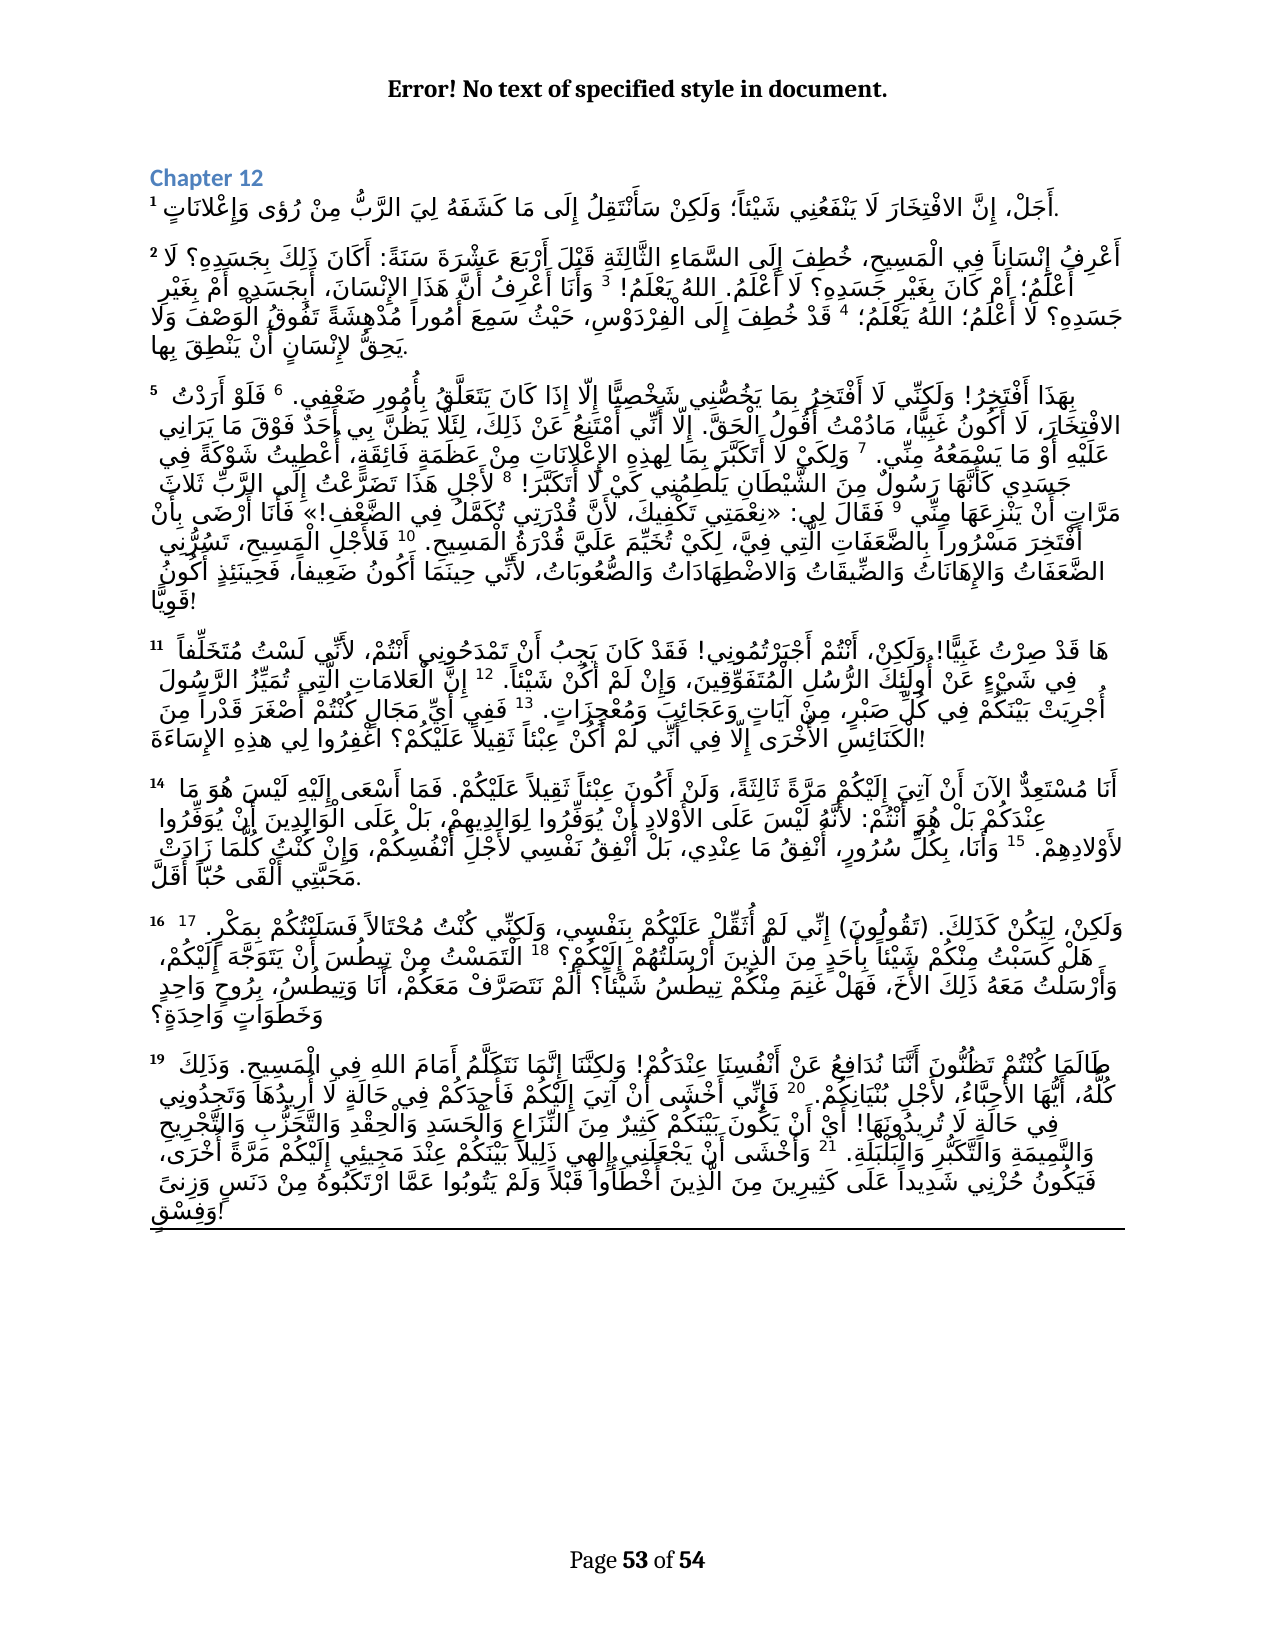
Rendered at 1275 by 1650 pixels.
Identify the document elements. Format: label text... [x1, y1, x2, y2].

subtitle Chapter 12 [150, 162, 1125, 193]
text 19 طَالَمَا كُنْتُمْ تَظُنُّونَ أَنَّنَا نُدَافِعُ عَنْ أَنْفُسِنَا عِنْدَكُمْ! وَلكِنَّنَا إِنَّمَا نَتَكَلَّمُ أَمَامَ اللهِ فِي الْمَسِيحِ. وَذَلِكَ كُلُّهُ، أَيُّهَا الأَحِبَّاءُ، لأَجْلِ بُنْيَانِكُمْ. 20 فَإِنِّي أَخْشَى أَنْ آتِيَ إِلَيْكُمْ فَأَجِدَكُمْ فِي حَالَةٍ لَا أُرِيدُهَا وَتَجِدُونِي فِي حَالَةٍ لَا تُرِيدُونَهَا! أَيْ أَنْ يَكُونَ بَيْنَكُمْ كَثِيرٌ مِنَ النِّزَاعِ وَالْحَسَدِ وَالْحِقْدِ وَالتَّحَزُّبِ وَالتَّجْرِيحِ وَالنَّمِيمَةِ وَالتَّكَبُّرِ وَالْبَلْبَلَةِ. 21 وَأَخْشَى أَنْ يَجْعَلَنِي إِلهِي ذَلِيلاً بَيْنَكُمْ عِنْدَ مَجِيئِي إِلَيْكُمْ مَرَّةً أُخْرَى، فَيَكُونُ حُزْنِي شَدِيداً عَلَى كَثِيرِينَ مِنَ الَّذِينَ أَخْطَأُوا قَبْلاً وَلَمْ يَتُوبُوا عَمَّا ارْتَكَبُوهُ مِنْ دَنَسٍ وَزِنىً وَفِسْقٍ! [150, 1050, 1125, 1228]
text 1 أَجَلْ، إِنَّ الافْتِخَارَ لَا يَنْفَعُنِي شَيْئاً؛ وَلَكِنْ سَأَنْتَقِلُ إِلَى مَا كَشَفَهُ لِيَ الرَّبُّ مِنْ رُؤى وَإِعْلانَاتٍ. [150, 193, 1125, 222]
text 5 بِهَذَا أَفْتَخِرُ! وَلَكِنِّي لَا أَفْتَخِرُ بِمَا يَخُصُّنِي شَخْصِيًّا إِلّا إِذَا كَانَ يَتَعَلَّقُ بِأُمُورِ ضَعْفِي. 6 فَلَوْ أَرَدْتُ الافْتِخَارَ، لَا أَكُونُ غَبِيًّا، مَادُمْتُ أَقُولُ الْحَقَّ. إِلّا أَنِّي أَمْتَنِعُ عَنْ ذَلِكَ، لِئَلّا يَظُنَّ بِي أَحَدٌ فَوْقَ مَا يَرَانِي عَلَيْهِ أَوْ مَا يَسْمَعُهُ مِنِّي. 7 وَلِكَيْ لَا أَتَكَبَّرَ بِمَا لِهذِهِ الإِعْلانَاتِ مِنْ عَظَمَةٍ فَائِقَةٍ، أُعْطِيتُ شَوْكَةً فِي جَسَدِي كَأَنَّهَا رَسُولٌ مِنَ الشَّيْطَانِ يَلْطِمُنِي كَيْ لَا أَتَكَبَّرَ! 8 لأَجْلِ هَذَا تَضَرَّعْتُ إِلَى الرَّبِّ ثَلاثَ مَرَّاتٍ أَنْ يَنْزِعَهَا مِنِّي 9 فَقَالَ لِي: «نِعْمَتِي تَكْفِيكَ، لأَنَّ قُدْرَتِي تُكَمَّلُ فِي الضَّعْفِ!» فَأَنَا أَرْضَى بِأَنْ أَفْتَخِرَ مَسْرُوراً بِالضَّعَفَاتِ الَّتِي فِيَّ، لِكَيْ تُخَيِّمَ عَلَيَّ قُدْرَةُ الْمَسِيحِ. 10 فَلأَجْلِ الْمَسِيحِ، تَسُرُّنِي الضَّعَفَاتُ وَالإِهَانَاتُ وَالضِّيقَاتُ وَالاضْطِهَادَاتُ وَالصُّعُوبَاتُ، لأَنِّي حِينَمَا أَكُونُ ضَعِيفاً، فَحِينَئِذٍ أَكُونُ قَوِيًّا! [150, 381, 1125, 615]
text 14 أَنَا مُسْتَعِدٌّ الآنَ أَنْ آتِيَ إِلَيْكُمْ مَرَّةً ثَالِثَةً، وَلَنْ أَكُونَ عِبْئاً ثَقِيلاً عَلَيْكُمْ. فَمَا أَسْعَى إِلَيْهِ لَيْسَ هُوَ مَا عِنْدَكُمْ بَلْ هُوَ أَنْتُمْ: لأَنَّهُ لَيْسَ عَلَى الأَوْلادِ أَنْ يُوَفِّرُوا لِوَالِدِيهِمْ، بَلْ عَلَى الْوَالِدِينَ أَنْ يُوَفِّرُوا لأَوْلادِهِمْ. 15 وَأَنَا، بِكُلِّ سُرُورٍ، أُنْفِقُ مَا عِنْدِي، بَلْ أُنْفِقُ نَفْسِي لأَجْلِ أَنْفُسِكُمْ، وَإِنْ كُنْتُ كُلَّمَا زَادَتْ مَحَبَّتِي أَلْقَى حُبّاً أَقَلَّ. [150, 774, 1125, 892]
text 16 وَلَكِنْ، لِيَكُنْ كَذَلِكَ. (تَقُولُونَ) إِنِّي لَمْ أُثَقِّلْ عَلَيْكُمْ بِنَفْسِي، وَلَكِنِّي كُنْتُ مُحْتَالاً فَسَلَبْتُكُمْ بِمَكْرٍ. 17 هَلْ كَسَبْتُ مِنْكُمْ شَيْئاً بِأَحَدٍ مِنَ الَّذِينَ أَرْسَلْتُهُمْ إِلَيْكُمْ؟ 18 الْتَمَسْتُ مِنْ تِيطُسَ أَنْ يَتَوَجَّهَ إِلَيْكُمْ، وَأَرْسَلْتُ مَعَهُ ذَلِكَ الأَخَ، فَهَلْ غَنِمَ مِنْكُمْ تِيطُسُ شَيْئاً؟ أَلَمْ نَتَصَرَّفْ مَعَكُمْ، أَنَا وَتِيطُسُ، بِرُوحٍ وَاحِدٍ وَخَطَوَاتٍ وَاحِدَةٍ؟ [150, 912, 1125, 1029]
text 11 هَا قَدْ صِرْتُ غَبِيًّا! وَلَكِنْ، أَنْتُمْ أَجْبَرْتُمُونِي! فَقَدْ كَانَ يَجِبُ أَنْ تَمْدَحُونِي أَنْتُمْ، لأَنِّي لَسْتُ مُتَخَلِّفاً فِي شَيْءٍ عَنْ أُولَئِكَ الرُّسُلِ الْمُتَفَوِّقِينَ، وَإِنْ لَمْ أكُنْ شَيْئاً. 12 إِنَّ الْعَلامَاتِ الَّتِي تُمَيِّزُ الرَّسُولَ أُجْرِيَتْ بَيْنَكُمْ فِي كُلِّ صَبْرٍ، مِنْ آيَاتٍ وَعَجَائِبَ وَمُعْجِزَاتٍ. 13 فَفِي أَيِّ مَجَالٍ كُنْتُمْ أَصْغَرَ قَدْراً مِنَ الْكَنَائِسِ الأُخْرَى إِلّا فِي أَنِّي لَمْ أَكُنْ عِبْئاً ثَقِيلاً عَلَيْكُمْ؟ اغْفِرُوا لِي هذِهِ الإِسَاءَةَ! [150, 636, 1125, 753]
text 2 أَعْرِفُ إِنْسَاناً فِي الْمَسِيحِ، خُطِفَ إِلَى السَّمَاءِ الثَّالِثَةِ قَبْلَ أَرْبَعَ عَشْرَةَ سَنَةً: أَكَانَ ذَلِكَ بِجَسَدِهِ؟ لَا أَعْلَمُ؛ أَمْ كَانَ بِغَيْرِ جَسَدِهِ؟ لَا أَعْلَمُ. اللهُ يَعْلَمُ! 3 وَأَنَا أَعْرِفُ أَنَّ هَذَا الإِنْسَانَ، أَبِجَسَدِهِ أَمْ بِغَيْرِ جَسَدِهِ؟ لَا أَعْلَمُ؛ اللهُ يَعْلَمُ؛ 4 قَدْ خُطِفَ إِلَى الْفِرْدَوْسِ، حَيْثُ سَمِعَ أُمُوراً مُدْهِشَةً تَفُوقُ الْوَصْفَ وَلا يَحِقُّ لإِنْسَانٍ أَنْ يَنْطِقَ بِها. [150, 243, 1125, 361]
